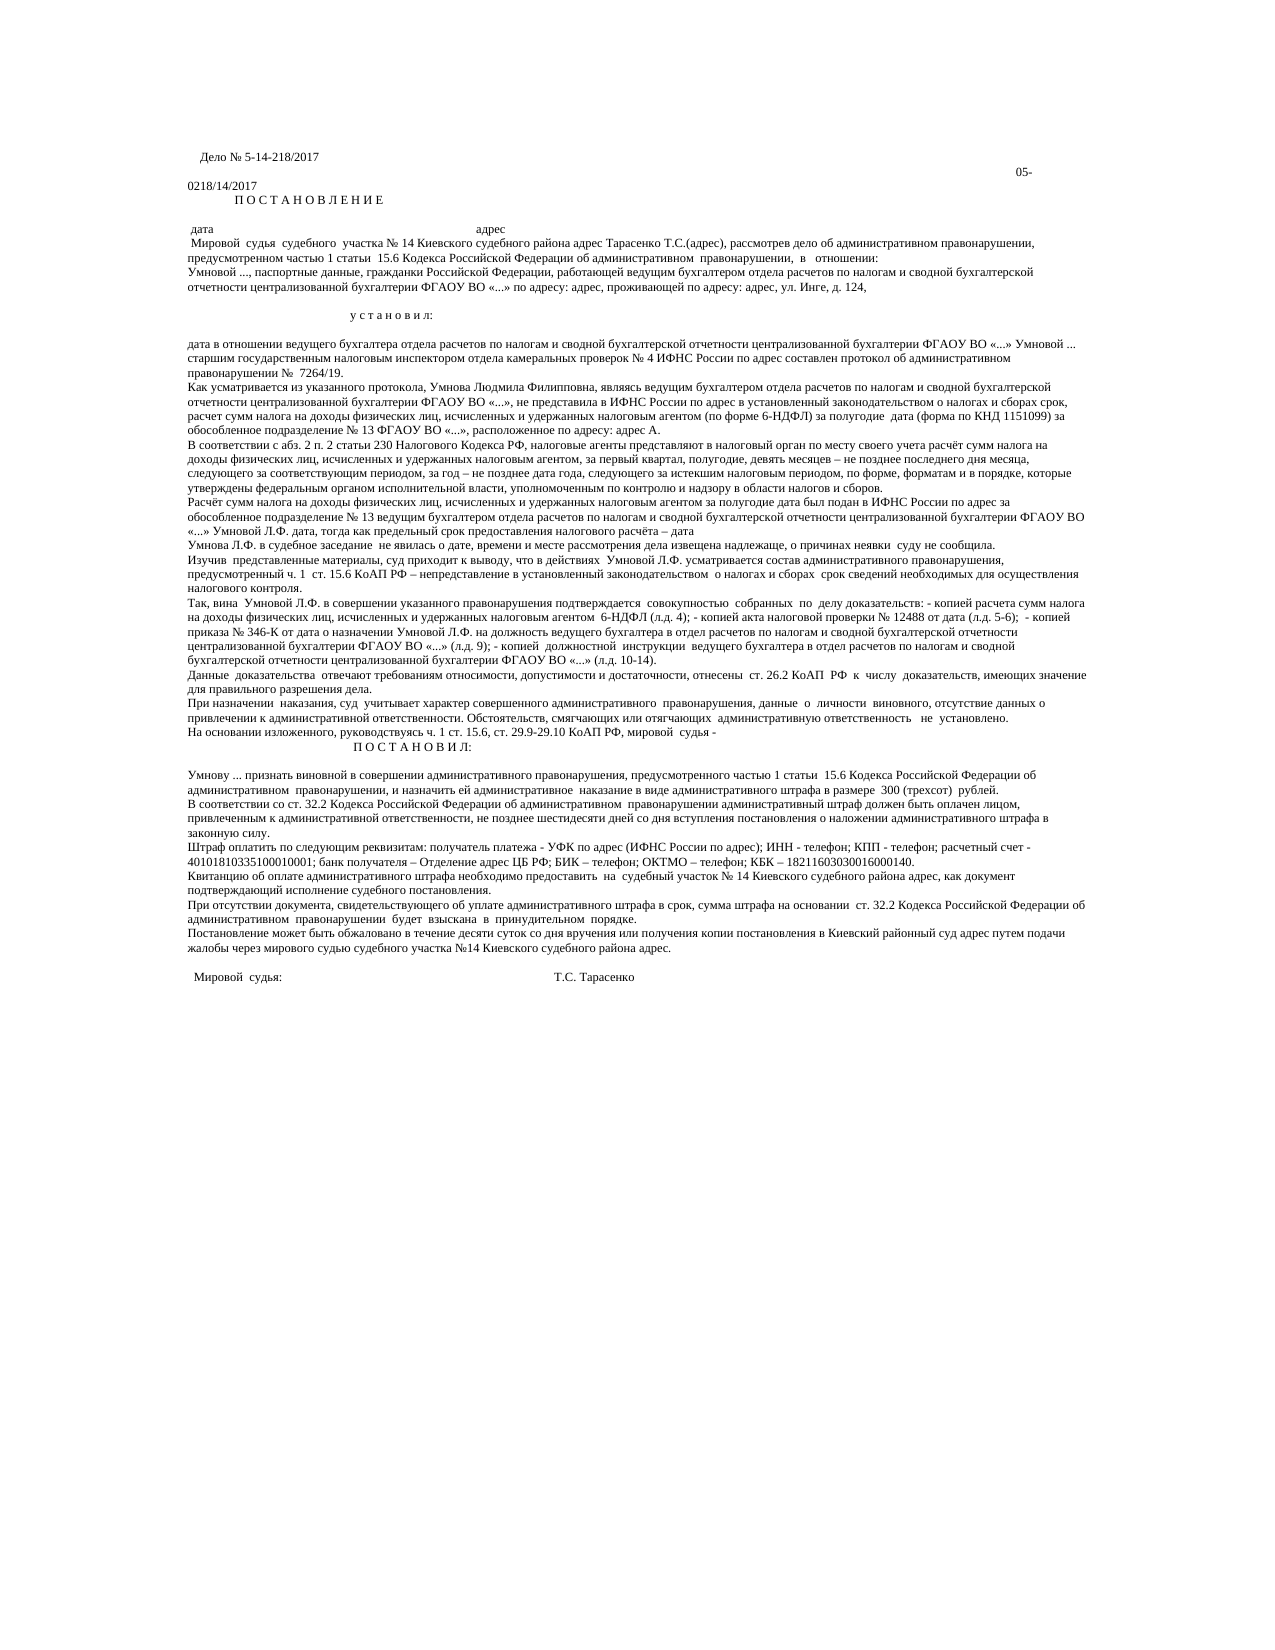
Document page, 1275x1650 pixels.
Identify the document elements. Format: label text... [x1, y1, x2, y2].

text дата в отношении ведущего бухгалтера отдела расчетов по налогам и сводной бухгалтерской отчетности централизованной бухгалтерии ФГАОУ ВО «...» Умновой ... старшим государственным налоговым инспектором отдела камеральных проверок № 4 ИФНС России по адрес составлен протокол об административном правонарушении № 7264/19. [187, 337, 1087, 380]
text При отсутствии документа, свидетельствующего об уплате административного штрафа в срок, сумма штрафа на основании ст. 32.2 Кодекса Российской Федерации об административном правонарушении будет взыскана в принудительном порядке. [187, 897, 1087, 926]
text При назначении наказания, суд учитывает характер совершенного административного правонарушения, данные о личности виновного, отсутствие данных о привлечении к административной ответственности. Обстоятельств, смягчающих или отягчающих административную ответственность не установлено. [187, 696, 1087, 725]
text у с т а н о в и л: [187, 308, 1087, 322]
text Постановление может быть обжаловано в течение десяти суток со дня вручения или получения копии постановления в Киевский районный суд адрес путем подачи жалобы через мирового судью судебного участка №14 Киевского судебного района адрес. [187, 926, 1087, 955]
text Расчёт сумм налога на доходы физических лиц, исчисленных и удержанных налоговым агентом за полугодие дата был подан в ИФНС России по адрес за обособленное подразделение № 13 ведущим бухгалтером отдела расчетов по налогам и сводной бухгалтерской отчетности централизованной бухгалтерии ФГАОУ ВО «...» Умновой Л.Ф. дата, тогда как предельный срок предоставления налогового расчёта – дата [187, 495, 1087, 538]
text Мировой судья судебного участка № 14 Киевского судебного района адрес Тарасенко Т.С.(адрес), рассмотрев дело об административном правонарушении, предусмотренном частью 1 статьи 15.6 Кодекса Российской Федерации об административном правонарушении, в отношении: [187, 236, 1087, 265]
text В соответствии с абз. 2 п. 2 статьи 230 Налогового Кодекса РФ, налоговые агенты представляют в налоговый орган по месту своего учета расчёт сумм налога на доходы физических лиц, исчисленных и удержанных налоговым агентом, за первый квартал, полугодие, девять месяцев – не позднее последнего дня месяца, следующего за соответствующим периодом, за год – не позднее дата года, следующего за истекшим налоговым периодом, по форме, форматам и в порядке, которые утверждены федеральным органом исполнительной власти, уполномоченным по контролю и надзору в области налогов и сборов. [187, 437, 1087, 495]
text В соответствии со ст. 32.2 Кодекса Российской Федерации об административном правонарушении административный штраф должен быть оплачен лицом, привлеченным к административной ответственности, не позднее шестидесяти дней со дня вступления постановления о наложении административного штрафа в законную силу. [187, 797, 1087, 840]
text Умнову ... признать виновной в совершении административного правонарушения, предусмотренного частью 1 статьи 15.6 Кодекса Российской Федерации об административном правонарушении, и назначить ей административное наказание в виде административного штрафа в размере 300 (трехсот) рублей. [187, 768, 1087, 797]
text 05-0218/14/2017 [187, 164, 1087, 193]
text дата адрес [187, 222, 1087, 236]
text Умнова Л.Ф. в судебное заседание не явилась о дате, времени и месте рассмотрения дела извещена надлежаще, о причинах неявки суду не сообщила. [187, 538, 1087, 552]
text Дело № 5-14-218/2017 [187, 150, 1087, 164]
text Мировой судья: Т.С. Тарасенко [187, 969, 1087, 984]
text Данные доказательства отвечают требованиям относимости, допустимости и достаточности, отнесены ст. 26.2 КоАП РФ к числу доказательств, имеющих значение для правильного разрешения дела. [187, 667, 1087, 696]
text На основании изложенного, руководствуясь ч. 1 ст. 15.6, ст. 29.9-29.10 КоАП РФ, мировой судья - [187, 725, 1087, 739]
text Квитанцию об оплате административного штрафа необходимо предоставить на судебный участок № 14 Киевского судебного района адрес, как документ подтверждающий исполнение судебного постановления. [187, 869, 1087, 897]
text Как усматривается из указанного протокола, Умнова Людмила Филипповна, являясь ведущим бухгалтером отдела расчетов по налогам и сводной бухгалтерской отчетности централизованной бухгалтерии ФГАОУ ВО «...», не представила в ИФНС России по адрес в установленный законодательством о налогах и сборах срок, расчет сумм налога на доходы физических лиц, исчисленных и удержанных налоговым агентом (по форме 6-НДФЛ) за полугодие дата (форма по КНД 1151099) за обособленное подразделение № 13 ФГАОУ ВО «...», расположенное по адресу: адрес А. [187, 380, 1087, 437]
text Изучив представленные материалы, суд приходит к выводу, что в действиях Умновой Л.Ф. усматривается состав административного правонарушения, предусмотренный ч. 1 ст. 15.6 КоАП РФ – непредставление в установленный законодательством о налогах и сборах срок сведений необходимых для осуществления налогового контроля. [187, 552, 1087, 596]
text Штраф оплатить по следующим реквизитам: получатель платежа - УФК по адрес (ИФНС России по адрес); ИНН - телефон; КПП - телефон; расчетный счет - 40101810335100010001; банк получателя – Отделение адрес ЦБ РФ; БИК – телефон; ОКТМО – телефон; КБК – 18211603030016000140. [187, 840, 1087, 869]
text П О С Т А Н О В Л Е Н И Е [187, 193, 1087, 207]
text Умновой ..., паспортные данные, гражданки Российской Федерации, работающей ведущим бухгалтером отдела расчетов по налогам и сводной бухгалтерской отчетности централизованной бухгалтерии ФГАОУ ВО «...» по адресу: адрес, проживающей по адресу: адрес, ул. Инге, д. 124, [187, 265, 1087, 294]
text Так, вина Умновой Л.Ф. в совершении указанного правонарушения подтверждается совокупностью собранных по делу доказательств: - копией расчета сумм налога на доходы физических лиц, исчисленных и удержанных налоговым агентом 6-НДФЛ (л.д. 4); - копией акта налоговой проверки № 12488 от дата (л.д. 5-6); - копией приказа № 346-К от дата о назначении Умновой Л.Ф. на должность ведущего бухгалтера в отдел расчетов по налогам и сводной бухгалтерской отчетности централизованной бухгалтерии ФГАОУ ВО «...» (л.д. 9); - копией должностной инструкции ведущего бухгалтера в отдел расчетов по налогам и сводной бухгалтерской отчетности централизованной бухгалтерии ФГАОУ ВО «...» (л.д. 10-14). [187, 596, 1087, 667]
text П О С Т А Н О В И Л: [187, 739, 1087, 754]
